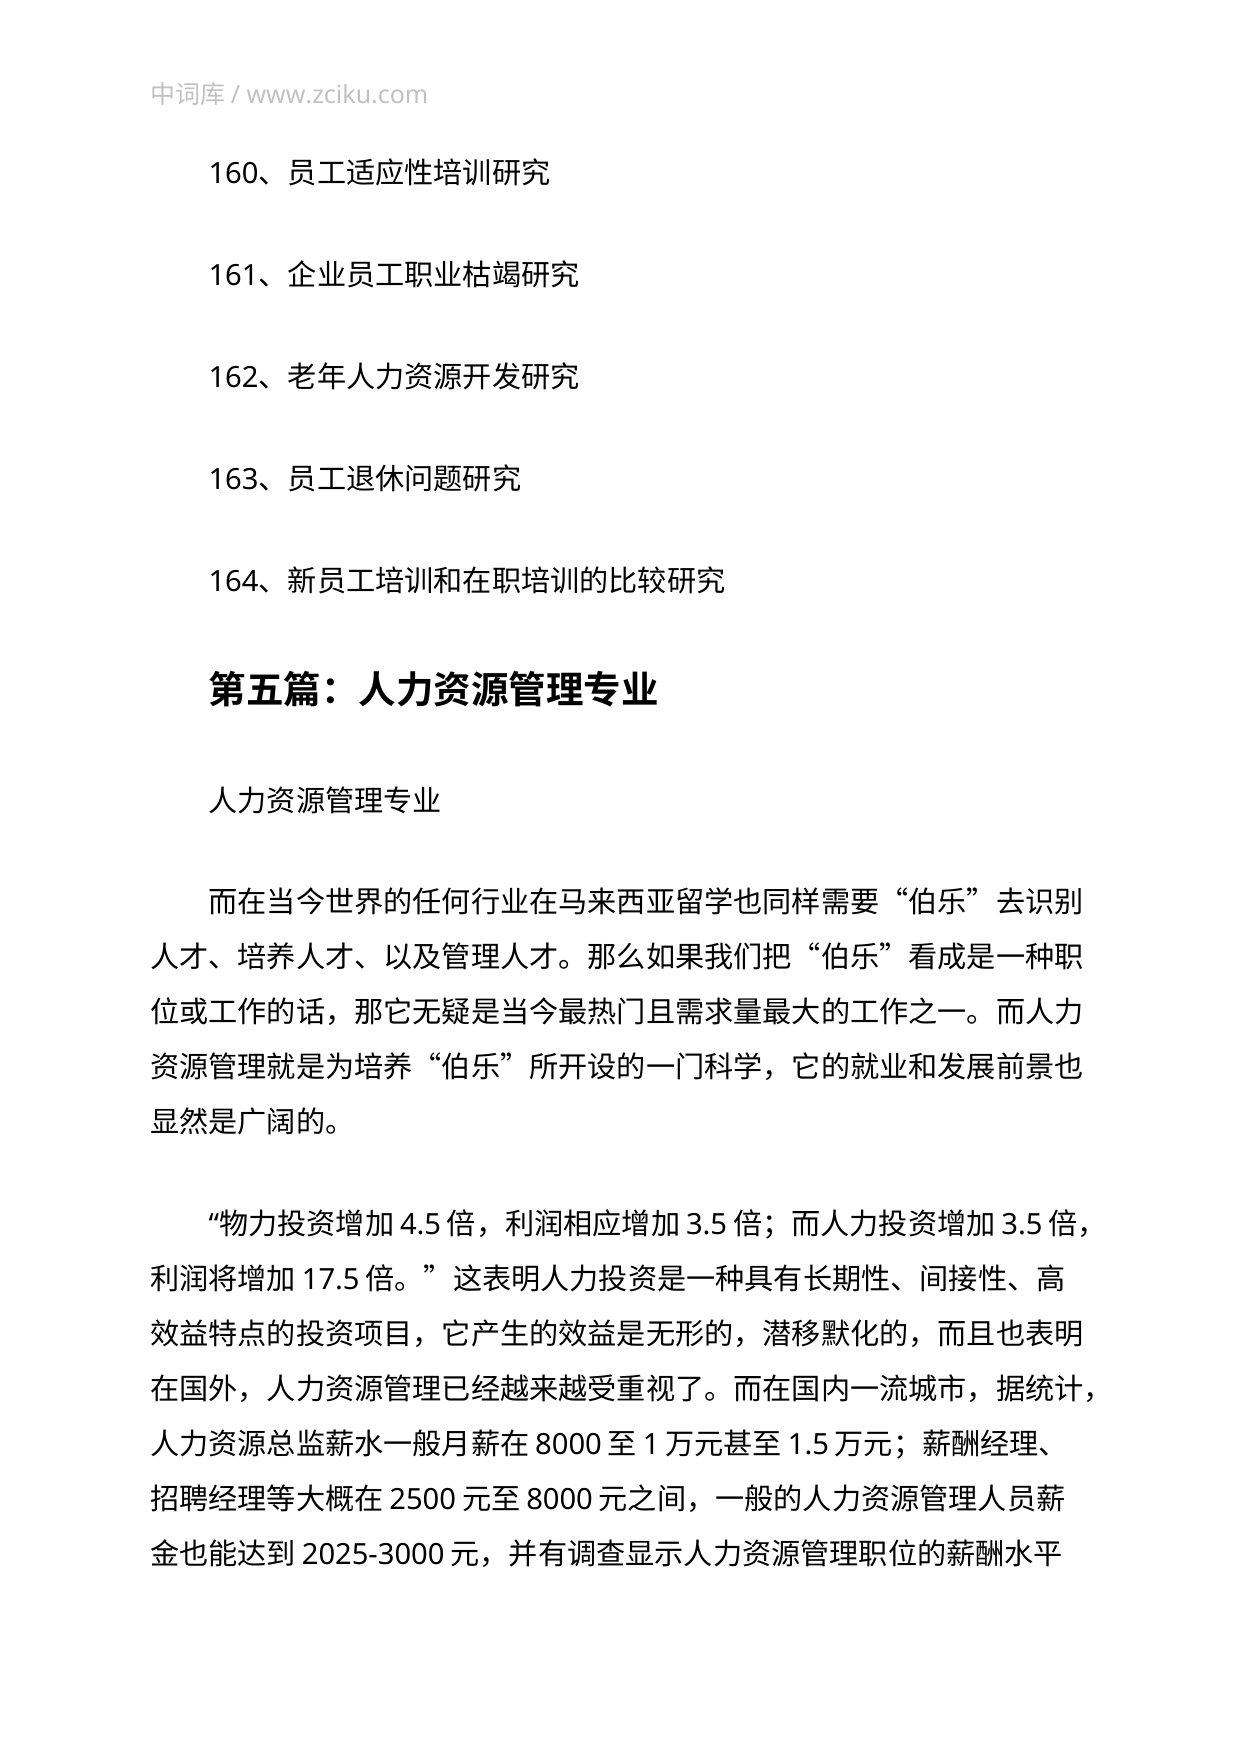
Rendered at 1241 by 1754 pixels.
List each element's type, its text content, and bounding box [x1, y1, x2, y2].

text 第五篇：人力资源管理专业 [150, 660, 1090, 714]
text 164、新员工培训和在职培训的比较研究 [150, 558, 1090, 600]
text 163、员工退休问题研究 [150, 456, 1090, 498]
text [150, 1200, 1090, 1573]
text 162、老年人力资源开发研究 [150, 354, 1090, 396]
text 161、企业员工职业枯竭研究 [150, 252, 1090, 294]
text 而在当今世界的任何行业在马来西亚留学也同样需要“伯乐”去识别人才、培养人才、以及管理人才。那么如果我们把“伯乐”看成是一种职位或工作的话，那它无疑是当今最热门且需求量最大的工作之一。而人力资源管理就是为培养“伯乐”所开设的一门科学，它的就业和发展前景也显然是广阔的。 [150, 879, 1090, 1141]
text 人力资源管理专业 [150, 777, 1090, 819]
text 160、员工适应性培训研究 [150, 150, 1090, 192]
